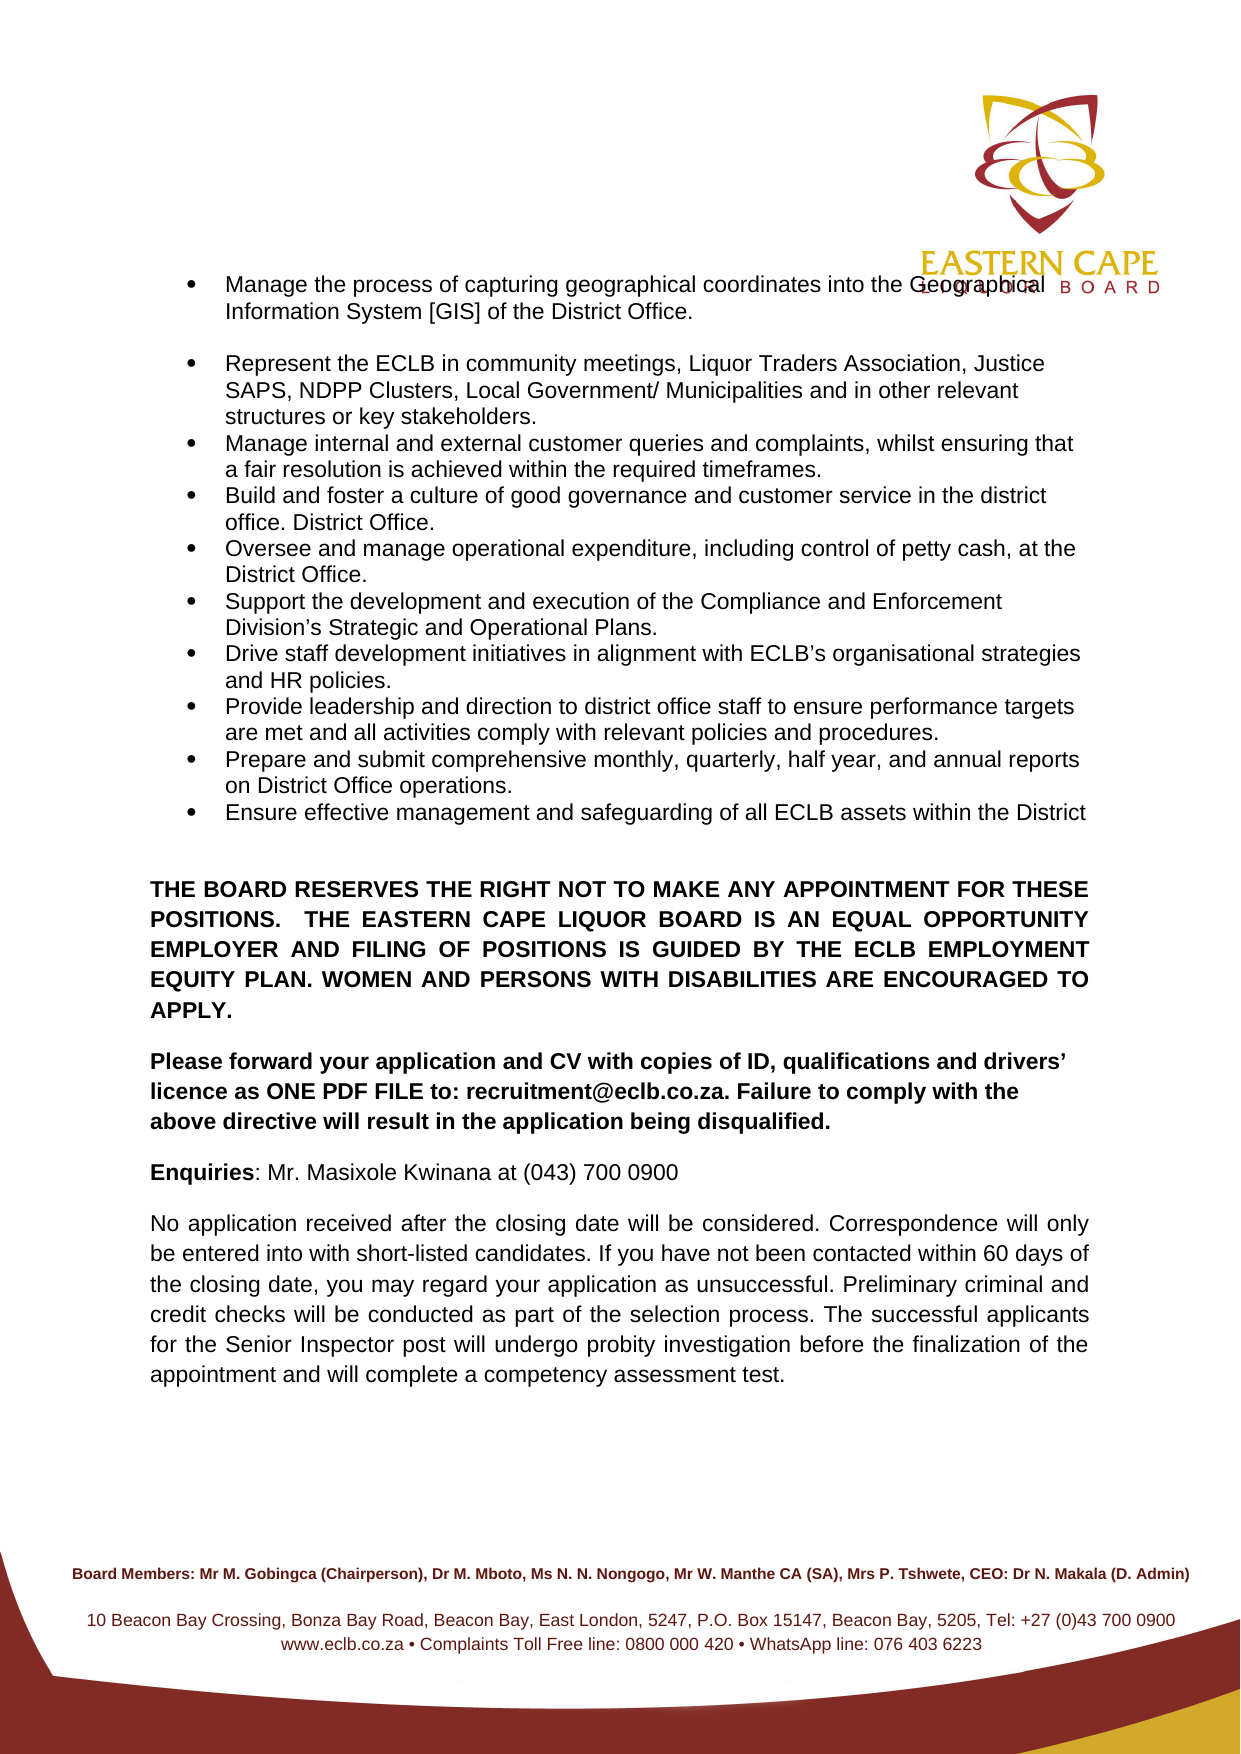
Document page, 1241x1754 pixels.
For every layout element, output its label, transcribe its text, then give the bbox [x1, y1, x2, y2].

list Manage internal and external customer queries and complaints, whilst ensuring that a fair resolution is achieved within the required timeframes. [187, 429, 1090, 482]
list Represent the ECLB in community meetings, Liquor Traders Association, Justice SAPS, NDPP Clusters, Local Government/ Municipalities and in other relevant structures or key stakeholders. [187, 350, 1090, 429]
list Prepare and submit comprehensive monthly, quarterly, half year, and annual reports on District Office operations. [187, 746, 1090, 798]
list Build and foster a culture of good governance and customer service in the district office. District Office. [187, 482, 1090, 535]
list Provide leadership and direction to district office staff to ensure performance targets are met and all activities comply with relevant policies and procedures. [187, 693, 1090, 746]
text THE BOARD RESERVES THE RIGHT NOT TO MAKE ANY APPOINTMENT FOR THESE POSITIONS. THE EASTERN CAPE LIQUOR BOARD IS AN EQUAL OPPORTUNITY EMPLOYER AND FILING OF POSITIONS IS GUIDED BY THE ECLB EMPLOYMENT EQUITY PLAN. WOMEN AND PERSONS WITH DISABILITIES ARE ENCOURAGED TO APPLY. [150, 876, 1090, 1023]
list Drive staff development initiatives in alignment with ECLB’s organisational strategies and HR policies. [187, 640, 1090, 693]
text Enquiries: Mr. Masixole Kwinana at (043) 700 0900 [150, 1159, 1090, 1186]
list Oversee and manage operational expenditure, including control of petty cash, at the District Office. [187, 535, 1090, 588]
text No application received after the closing date will be considered. Correspondence will only be entered into with short-listed candidates. If you have not been contacted within 60 days of the closing date, you may regard your application as unsuccessful. Preliminary criminal and credit checks will be conducted as part of the selection process. The successful applicants for the Senior Inspector post will undergo probity investigation before the finalization of the appointment and will complete a competency assessment test. [150, 1210, 1090, 1388]
picture [0, 6, 1241, 1754]
text Please forward your application and CV with copies of ID, qualifications and drivers’ licence as ONE PDF FILE to: recruitment@eclb.co.za. Failure to comply with the above directive will result in the application being disqualified. [150, 1048, 1090, 1134]
list Manage the process of capturing geographical coordinates into the Geographical Information System [GIS] of the District Office. [187, 271, 1090, 324]
list Support the development and execution of the Compliance and Enforcement Division’s Strategic and Operational Plans. [187, 588, 1090, 640]
list Ensure effective management and safeguarding of all ECLB assets within the District [187, 798, 1090, 825]
